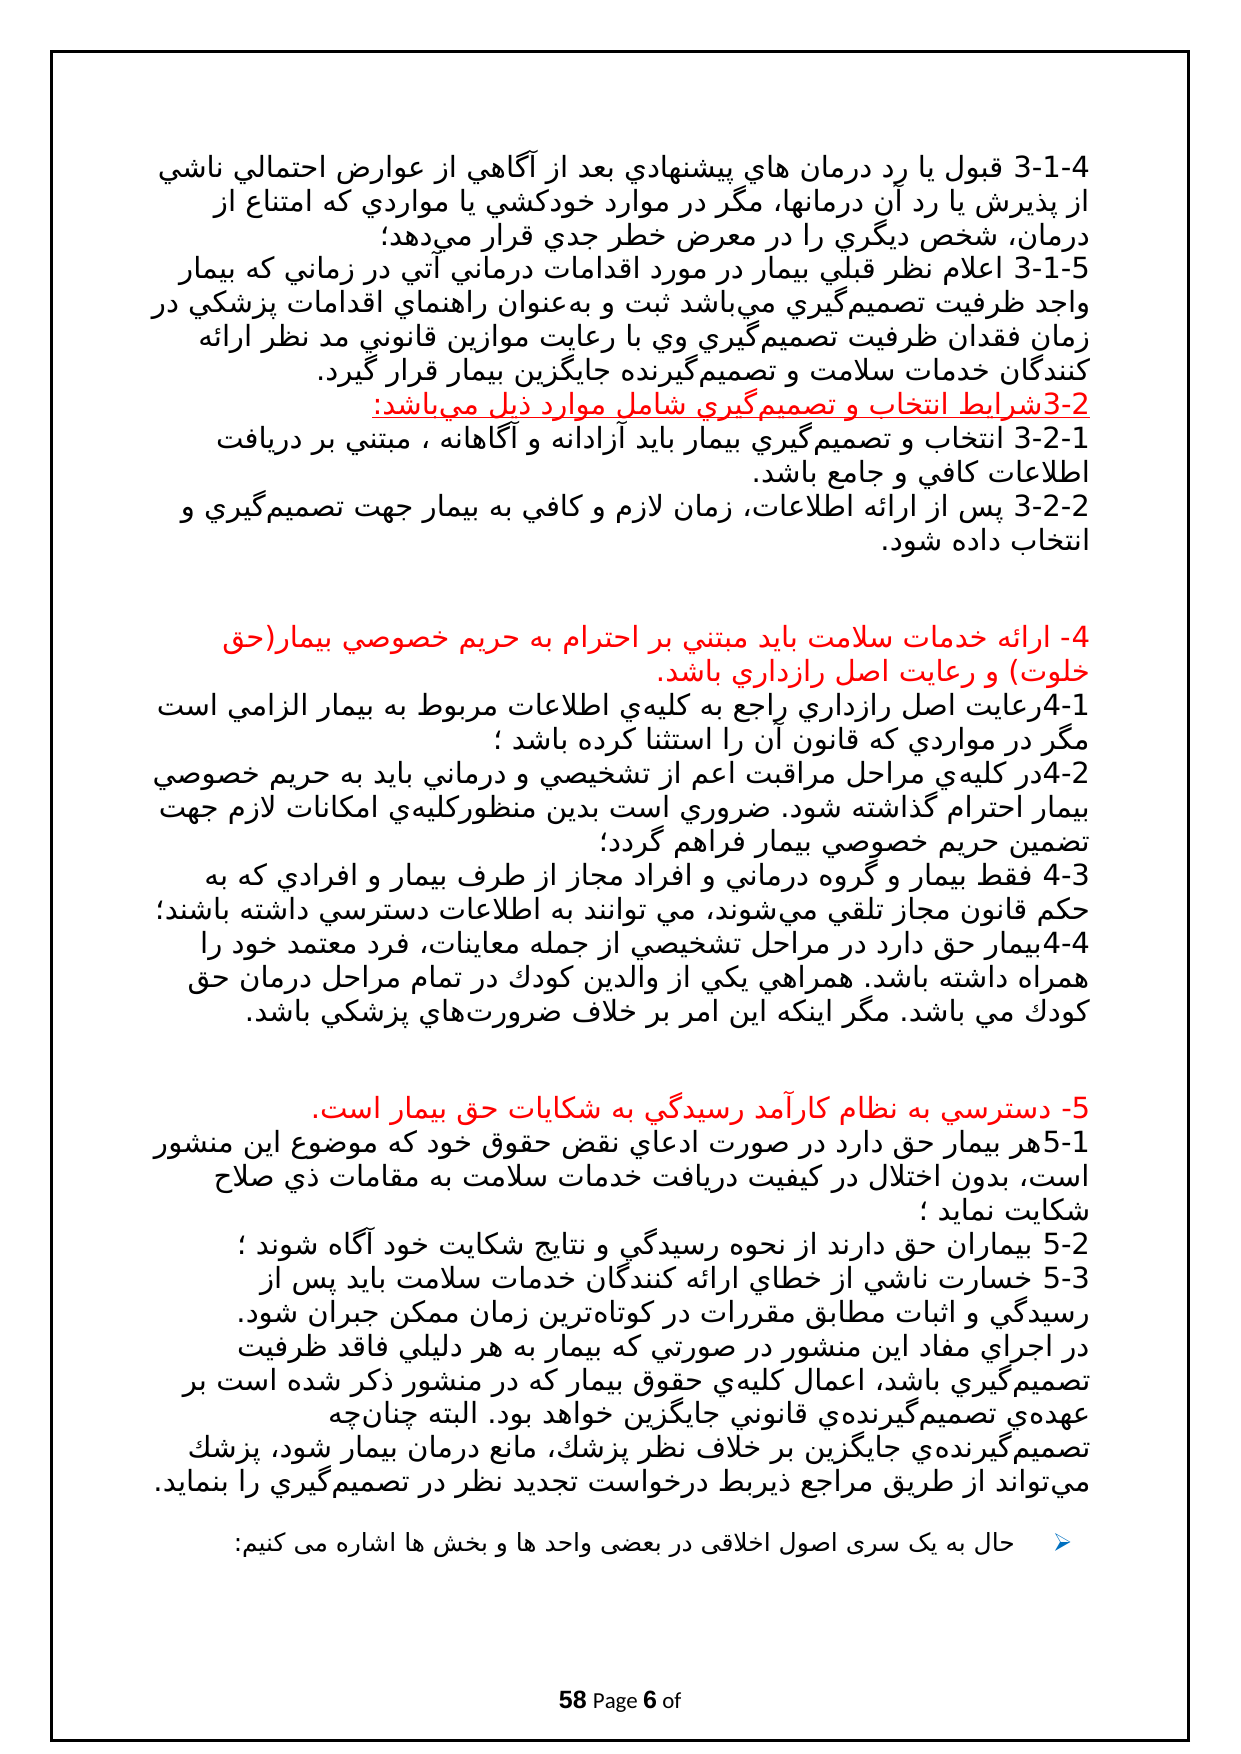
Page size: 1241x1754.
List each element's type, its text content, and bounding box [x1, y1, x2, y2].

text 4- ارائه خدمات سلامت بايد مبتني بر احترام به حريم خصوصي بيمار(حق خلوت) و رعايت اصل رازداري باشد. 4-1رعايت اصل رازداري راجع به كليه‌ي اطلاعات مربوط به بيمار الزامي است مگر در مواردي كه قانون آن را استثنا كرده باشد ؛ 4-2در كليه‌ي مراحل مراقبت اعم از تشخيصي و درماني بايد به حريم خصوصي بيمار احترام گذاشته شود. ضروري است بدين منظوركليه‌ي امكانات لازم جهت تضمين حريم خصوصي بيمار فراهم گردد؛ 4-3 فقط بيمار و گروه درماني و افراد مجاز از طرف بيمار و افرادي كه به حكم قانون مجاز تلقي مي‌شوند، مي توانند به اطلاعات دسترسي داشته باشند؛ 4-4بيمار حق دارد در مراحل تشخيصي از جمله معاينات، فرد معتمد خود را همراه داشته باشد. همراهي يكي از والدين كودك در تمام مراحل درمان حق كودك مي باشد. مگر اينكه اين امر بر خلاف ضرورت‌هاي پزشكي باشد. [150, 587, 1090, 1028]
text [150, 150, 1090, 557]
text 5- دسترسي به نظام كارآمد رسيدگي به شكايات حق بيمار است. 5-1هر بيمار حق دارد در صورت ادعاي نقض حقوق خود كه موضوع اين منشور است، بدون اختلال در كيفيت دريافت خدمات سلامت به مقامات ذي صلاح شكايت نمايد ؛ 5-2 بيماران حق دارند از نحوه رسيدگي و نتايج شكايت خود آگاه شوند ؛ 5-3 خسارت ناشي از خطاي ارائه كنندگان خدمات سلامت بايد پس از رسيدگي و اثبات مطابق مقررات در كوتاه‌ترين زمان ممكن جبران شود. در اجراي مفاد اين منشور در صورتي كه بيمار به هر دليلي فاقد ظرفيت تصميم‌گيري باشد، اعمال كليه‌ي حقوق بيمار که در منشور ذکر شده است بر عهده‌ي تصميم‌گيرنده‌ي قانوني جايگزين خواهد بود. البته چنان‌چه تصميم‌گيرنده‌ي جايگزين بر خلاف نظر پزشك، مانع درمان بيمار شود، پزشك مي‌تواند از طريق مراجع ذيربط درخواست تجديد نظر در تصميم‌گيري را بنمايد. [150, 1057, 1090, 1499]
list حال به یک سری اصول اخلاقی در بعضی واحد ها و بخش ها اشاره می کنیم: [150, 1528, 1053, 1557]
